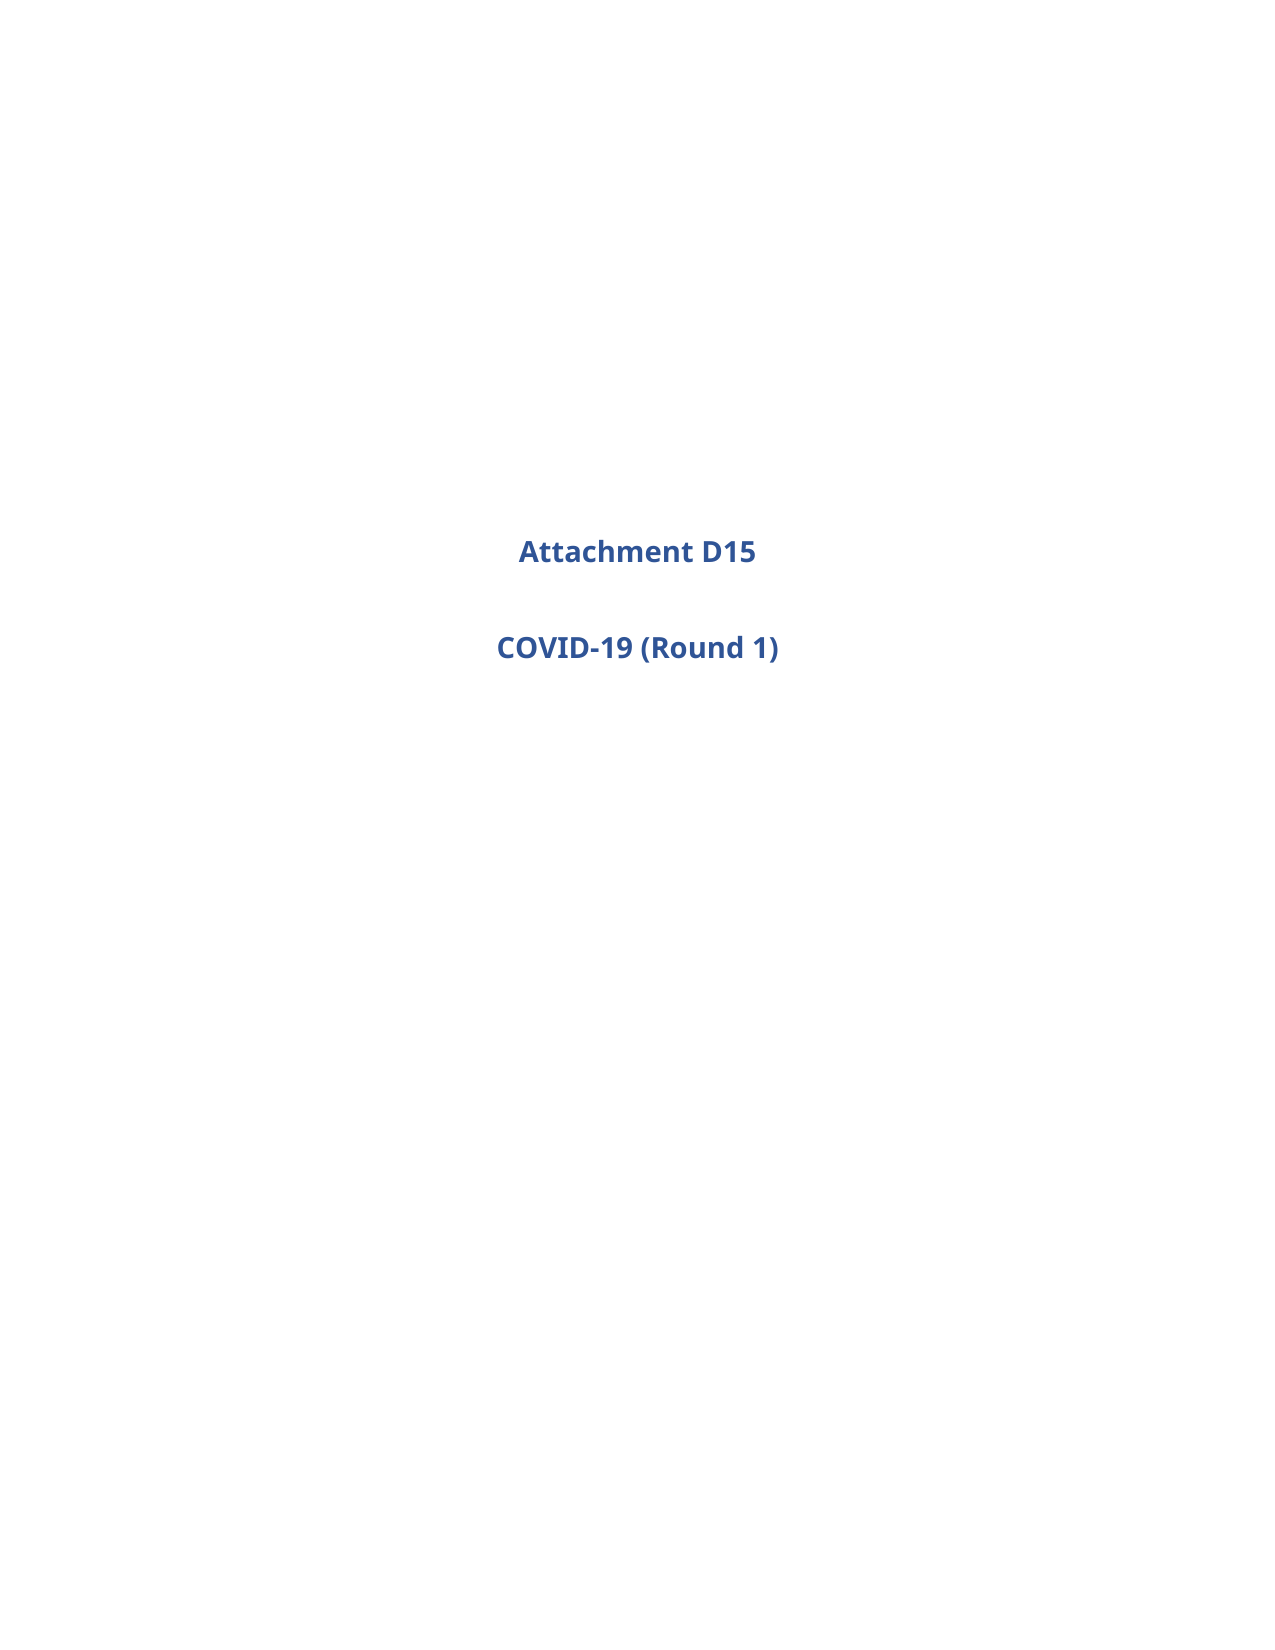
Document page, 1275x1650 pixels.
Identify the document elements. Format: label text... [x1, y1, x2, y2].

text Attachment D15 [112, 532, 1162, 571]
text COVID-19 (Round 1) [112, 627, 1162, 667]
